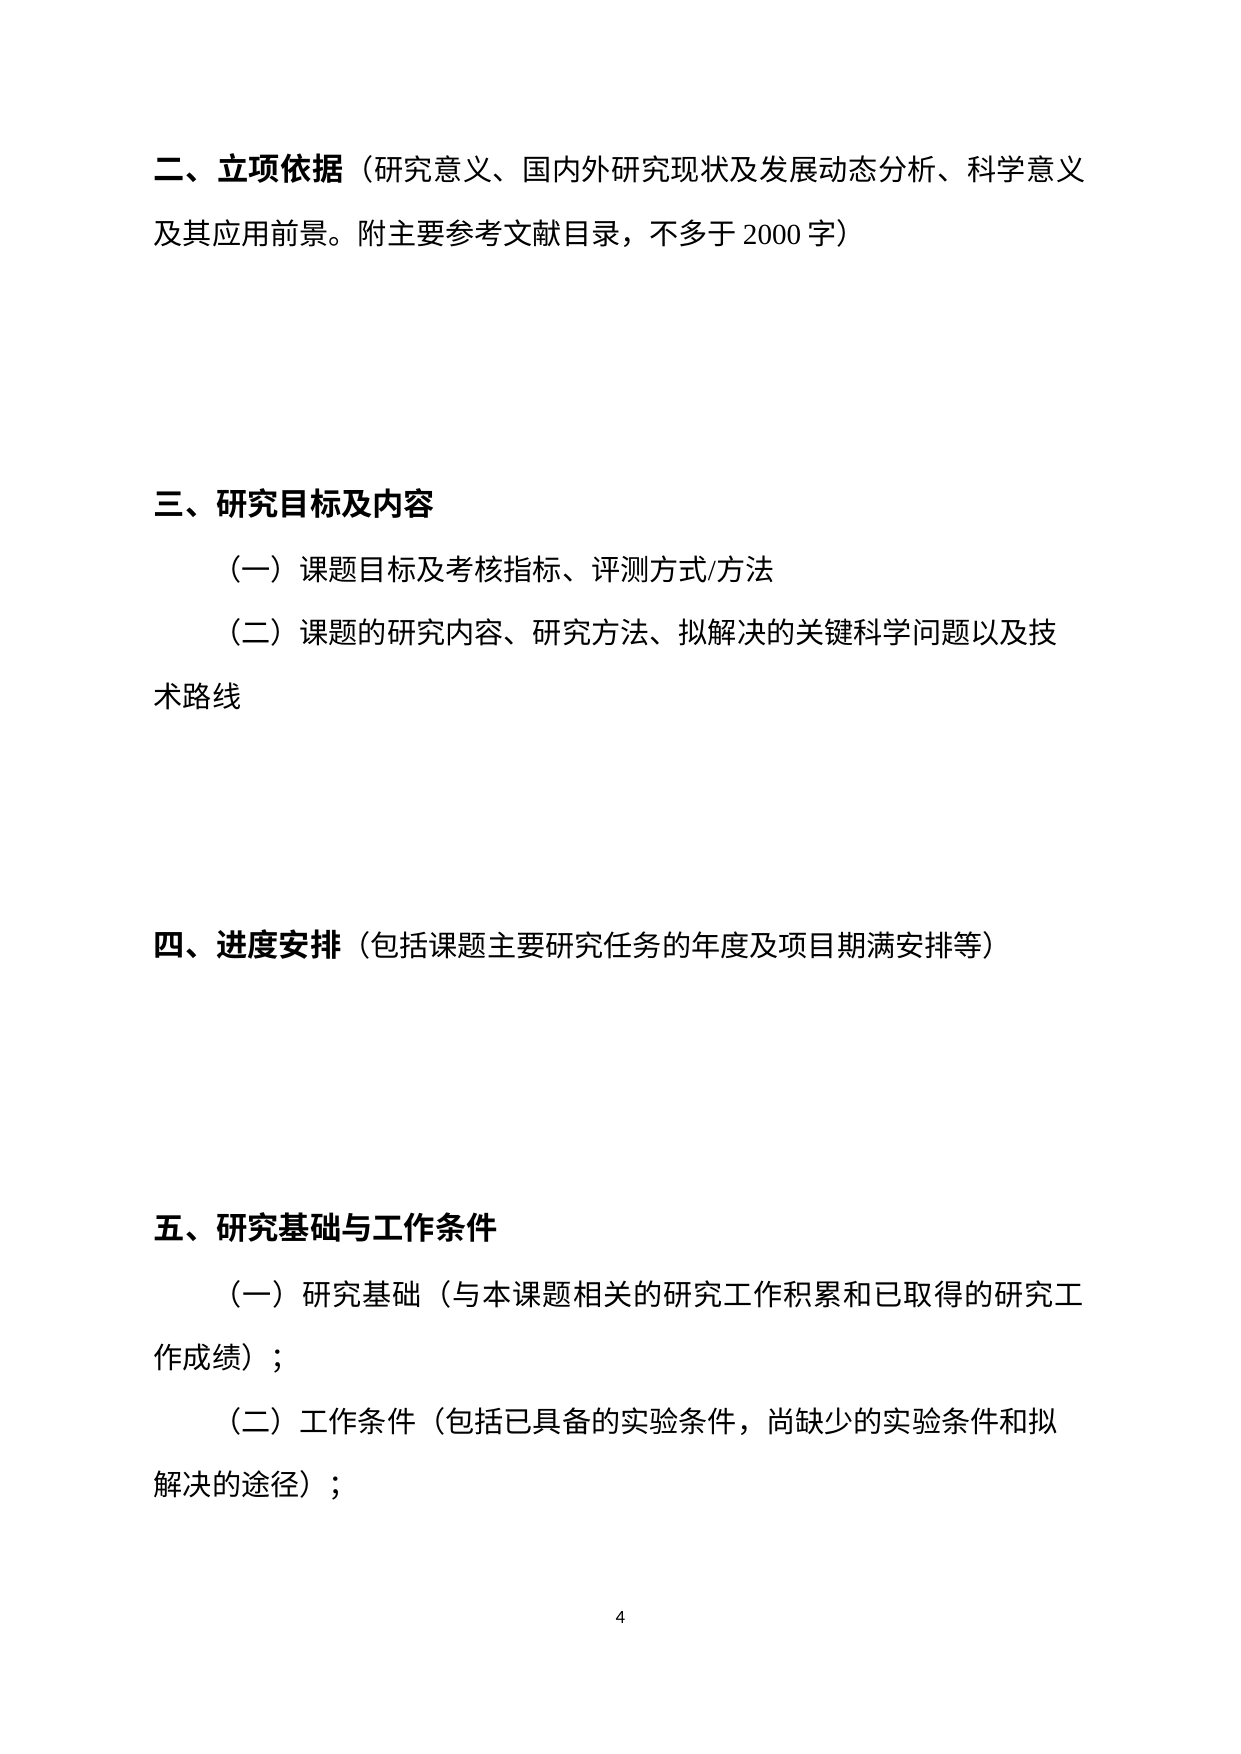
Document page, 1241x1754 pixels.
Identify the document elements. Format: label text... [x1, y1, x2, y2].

text （一）课题目标及考核指标、评测方式/方法 [153, 546, 1087, 589]
text （二）课题的研究内容、研究方法、拟解决的关键科学问题以及技术路线 [153, 610, 1087, 716]
text （一）研究基础（与本课题相关的研究工作积累和已取得的研究工作成绩）； [153, 1271, 1087, 1377]
text 二、立项依据（研究意义、国内外研究现状及发展动态分析、科学意义及其应用前景。附主要参考文献目录，不多于2000字） [153, 144, 1087, 253]
text （二）工作条件（包括已具备的实验条件，尚缺少的实验条件和拟解决的途径）； [153, 1398, 1087, 1504]
text 五、研究基础与工作条件 [153, 1203, 1087, 1249]
text 三、研究目标及内容 [153, 479, 1087, 524]
text 四、进度安排（包括课题主要研究任务的年度及项目期满安排等） [153, 920, 1087, 965]
